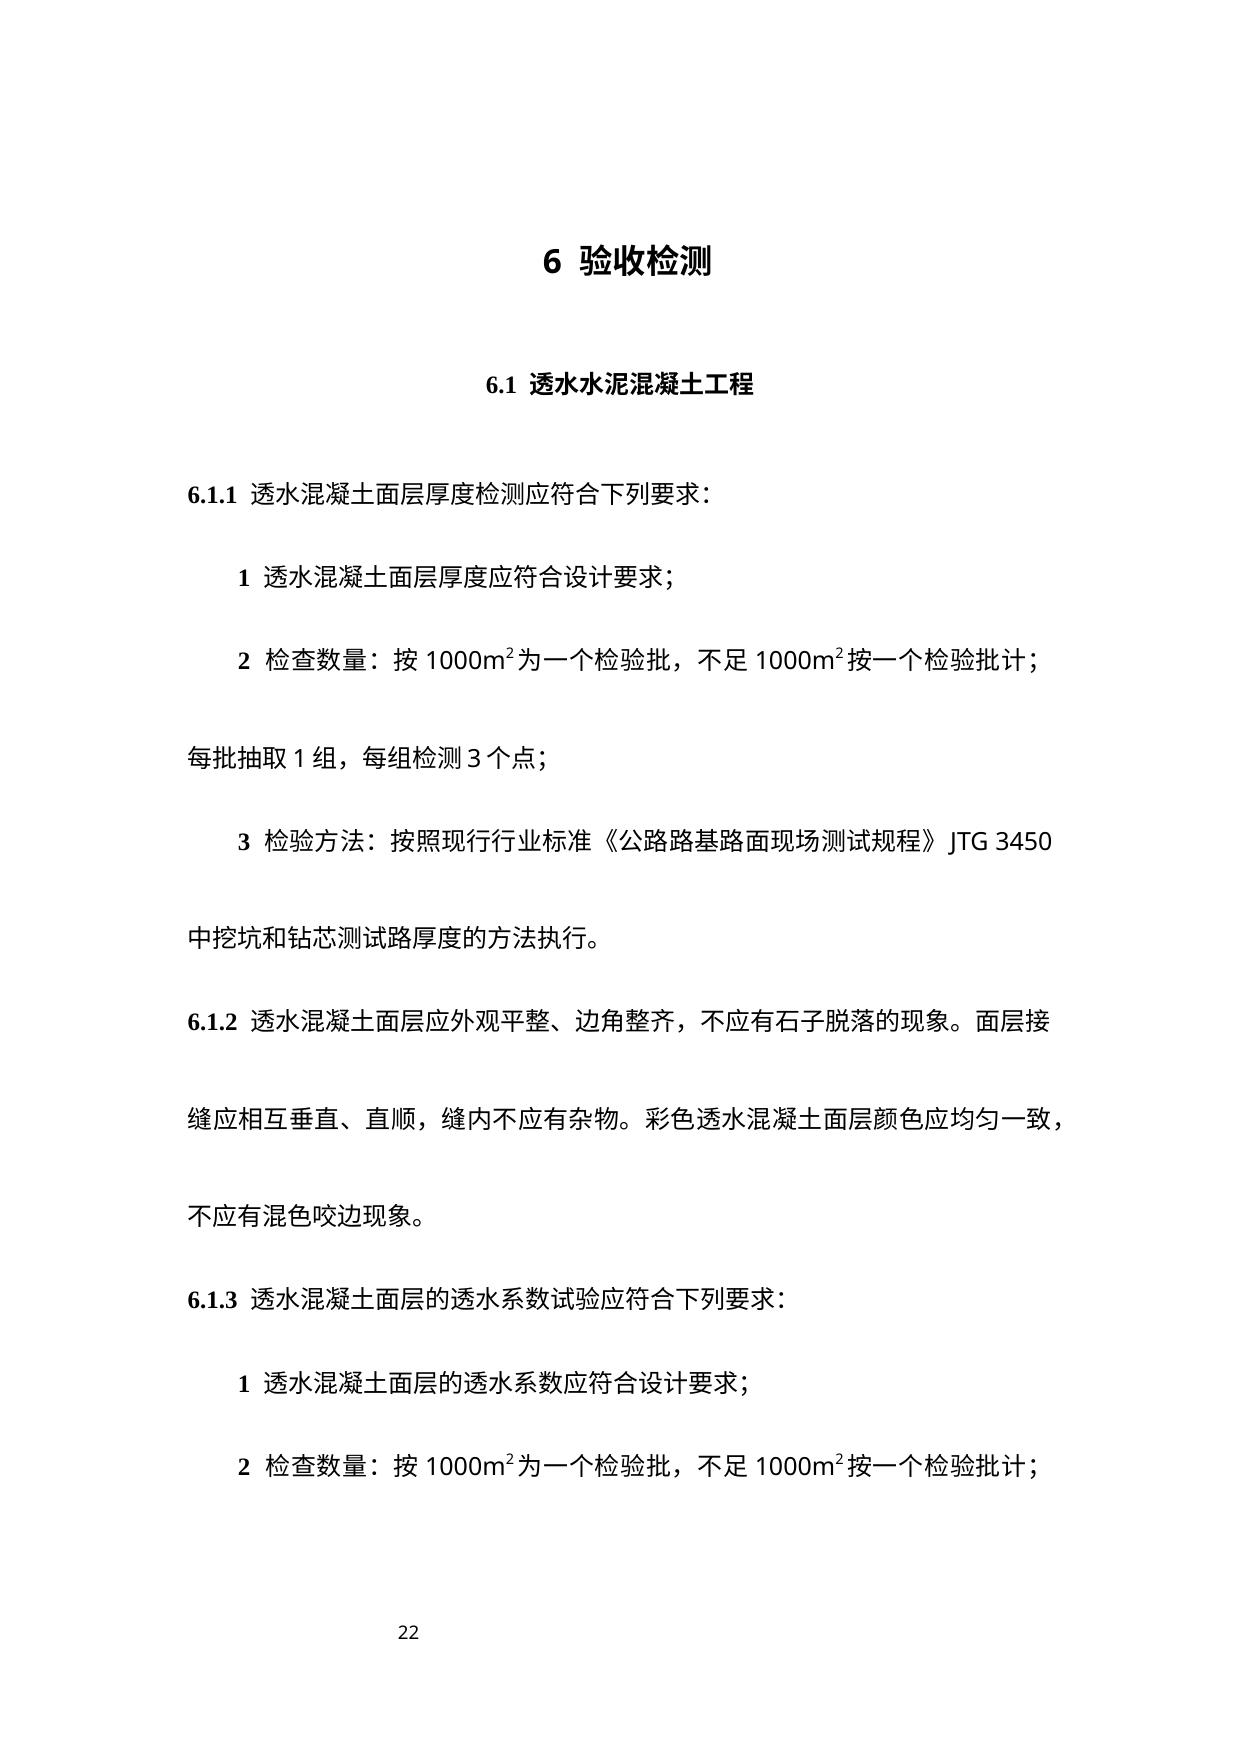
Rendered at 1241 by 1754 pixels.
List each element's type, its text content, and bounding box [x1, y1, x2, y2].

text 1 透水混凝土面层厚度应符合设计要求； [187, 543, 1053, 608]
text 6.1.1 透水混凝土面层厚度检测应符合下列要求： [187, 460, 1053, 525]
text 6.1.3 透水混凝土面层的透水系数试验应符合下列要求： [187, 1266, 1053, 1331]
text 3 检验方法：按照现行行业标准《公路路基路面现场测试规程》JTG 3450中挖坑和钻芯测试路厚度的方法执行。 [187, 807, 1053, 969]
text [187, 1432, 1053, 1497]
text 6.1.2 透水混凝土面层应外观平整、边角整齐，不应有石子脱落的现象。面层接缝应相互垂直、直顺，缝内不应有杂物。彩色透水混凝土面层颜色应均匀一致，不应有混色咬边现象。 [187, 987, 1053, 1247]
text 2 检查数量：按1000m2为一个检验批，不足1000m2按一个检验批计；每批抽取1组，每组检测3个点； [187, 626, 1053, 789]
text 6.1 透水水泥混凝土工程 [187, 350, 1053, 415]
text 1 透水混凝土面层的透水系数应符合设计要求； [187, 1349, 1053, 1414]
text 6 验收检测 [187, 226, 1053, 291]
